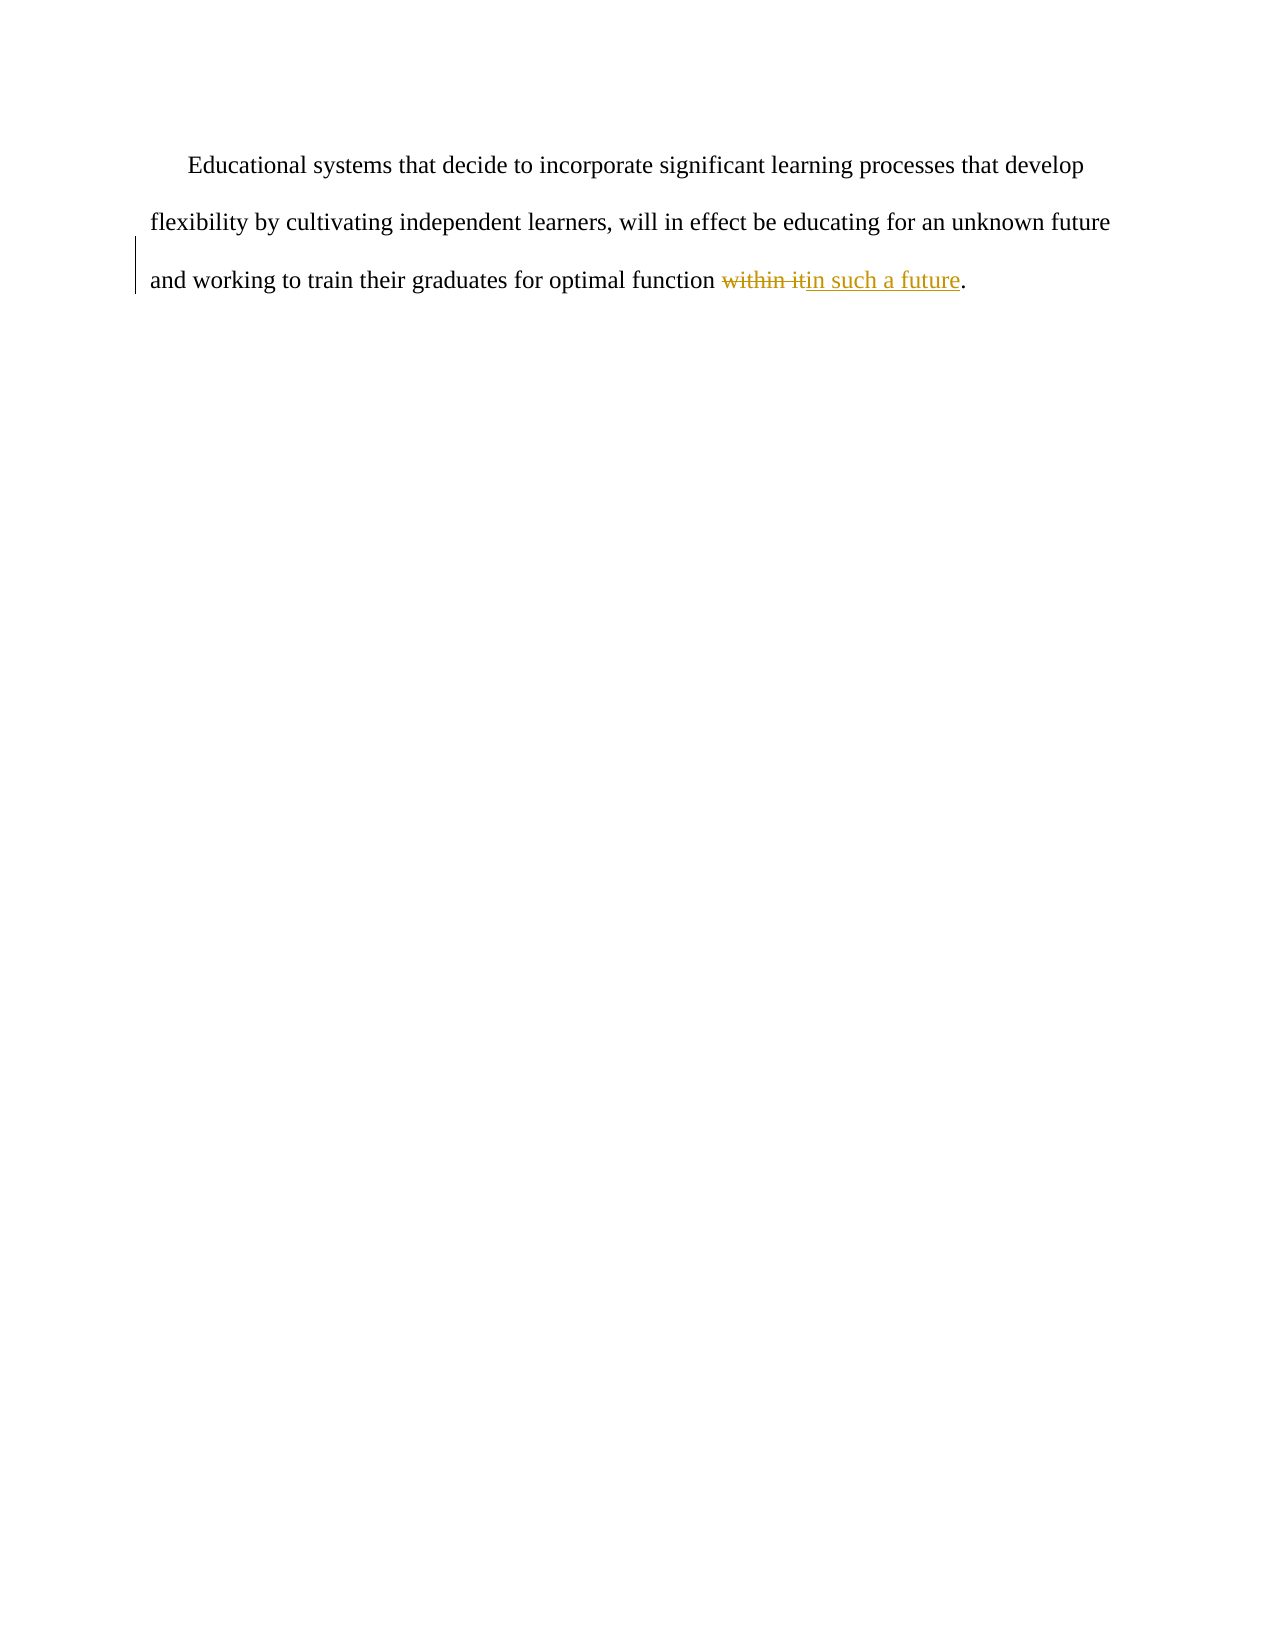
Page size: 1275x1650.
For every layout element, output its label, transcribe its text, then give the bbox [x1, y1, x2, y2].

text Educational systems that decide to incorporate significant learning processes that develop flexibility by cultivating independent learners, will in effect be educating for an unknown future and working to train their graduates for optimal function . [150, 150, 1125, 294]
